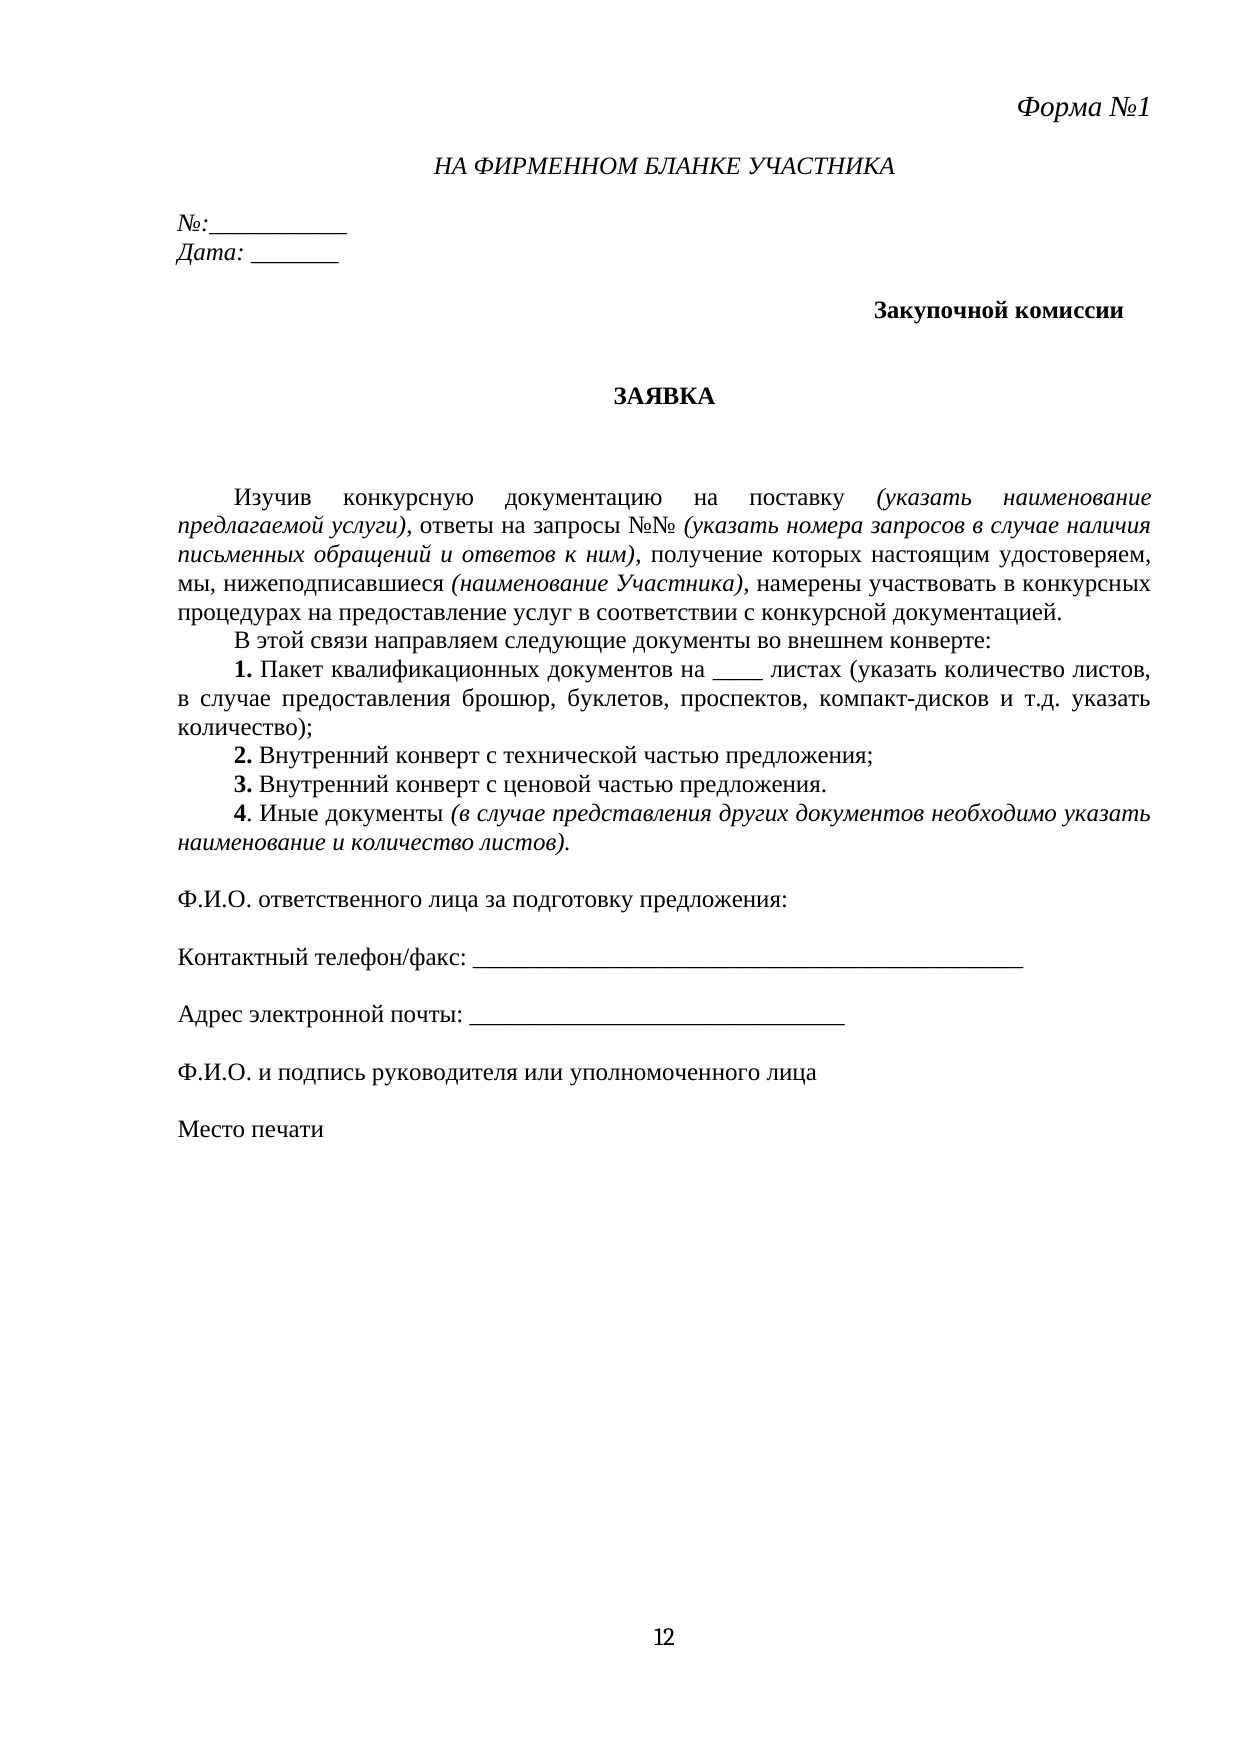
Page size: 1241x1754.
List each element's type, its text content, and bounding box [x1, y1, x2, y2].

text Дата: _______ [177, 237, 1152, 266]
text №:___________ [177, 208, 1152, 237]
text 4. Иные документы (в случае представления других документов необходимо указать наименование и количество листов). [177, 798, 1152, 855]
text Изучив конкурсную документацию на поставку (указать наименование предлагаемой услуги), ответы на запросы №№ (указать номера запросов в случае наличия письменных обращений и ответов к ним), получение которых настоящим удостоверяем, мы, нижеподписавшиеся (наименование Участника), намерены участвовать в конкурсных процедурах на предоставление услуг в соответствии с конкурсной документацией. [177, 482, 1152, 625]
text Ф.И.О. ответственного лица за подготовку предложения: [158, 884, 1171, 913]
text Адрес электронной почты: ______________________________ [158, 999, 1171, 1028]
text 2. Внутренний конверт с технической частью предложения; [177, 740, 1152, 769]
text Форма №1 [177, 89, 1152, 122]
text Место печати [158, 1114, 1171, 1143]
text Контактный телефон/факс: ____________________________________________ [158, 942, 1171, 970]
text Закупочной комиссии [827, 295, 1163, 323]
text 3. Внутренний конверт с ценовой частью предложения. [177, 769, 1152, 798]
text ЗАЯВКА [177, 381, 1152, 410]
text 1. Пакет квалификационных документов на ____ листах (указать количество листов, в случае предоставления брошюр, буклетов, проспектов, компакт-дисков и т.д. указать количество); [177, 654, 1152, 740]
text НА ФИРМЕННОМ БЛАНКЕ УЧАСТНИКА [177, 151, 1152, 180]
text В этой связи направляем следующие документы во внешнем конверте: [177, 625, 1152, 654]
text Ф.И.О. и подпись руководителя или уполномоченного лица [177, 1057, 1152, 1085]
